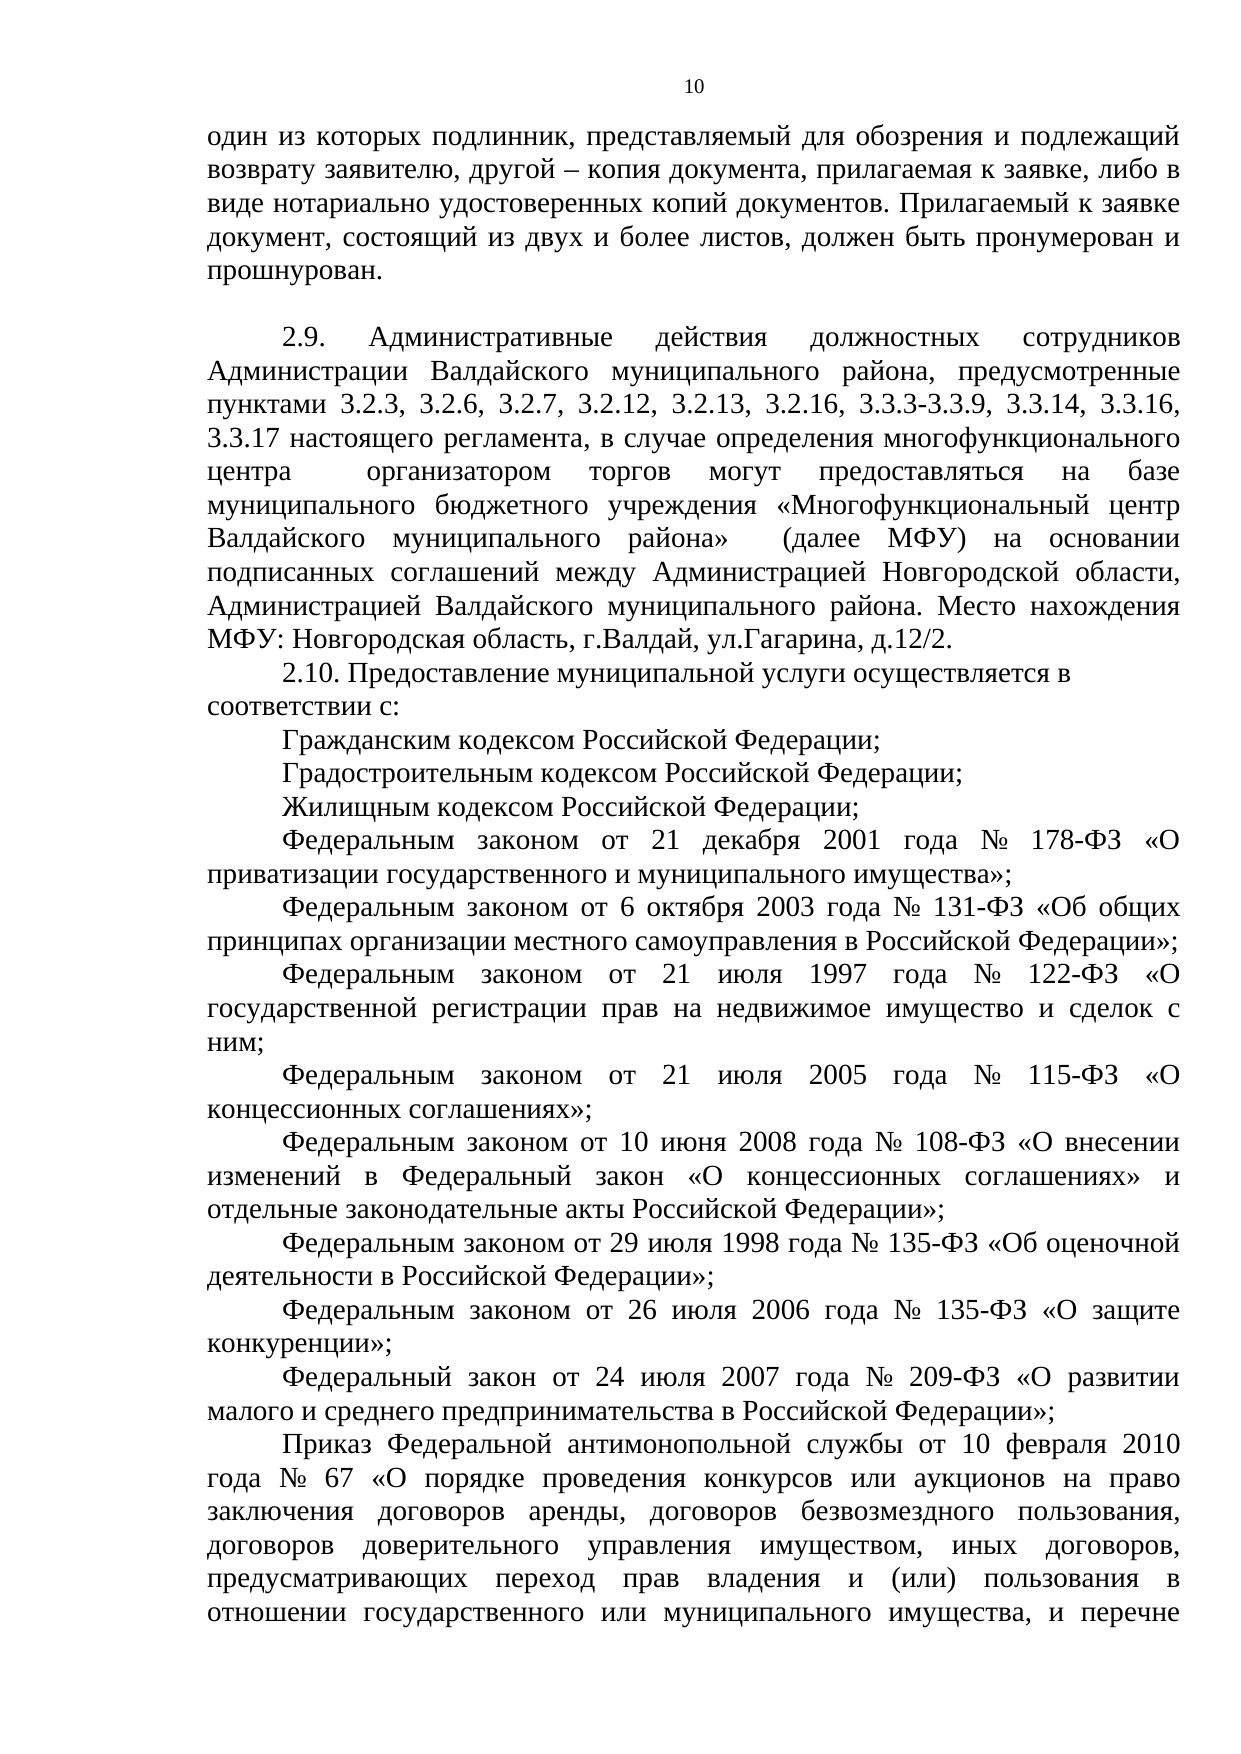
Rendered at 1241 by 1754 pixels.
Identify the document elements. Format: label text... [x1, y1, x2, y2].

text Федеральным законом от 21 июля 2005 года № 115-ФЗ «О концессионных соглашениях»; [207, 1057, 1181, 1124]
text 2.10. Предоставление муниципальной услуги осуществляется в соответствии с: [207, 655, 1181, 722]
text Градостроительным кодексом Российской Федерации; [207, 755, 1181, 789]
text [207, 1426, 1181, 1627]
text Федеральным законом от 29 июля 1998 года № 135-ФЗ «Об оценочной деятельности в Российской Федерации»; [207, 1225, 1181, 1292]
text Федеральным законом от 26 июля 2006 года № 135-ФЗ «О защите конкуренции»; [207, 1292, 1181, 1359]
text Гражданским кодексом Российской Федерации; [207, 722, 1181, 755]
text Федеральный закон от 24 июля 2007 года № 209-ФЗ «О развитии малого и среднего предпринимательства в Российской Федерации»; [207, 1359, 1181, 1426]
text Федеральным законом от 6 октября 2003 года № 131-ФЗ «Об общих принципах организации местного самоуправления в Российской Федерации»; [207, 889, 1181, 957]
text 2.9. Административные действия должностных сотрудников Администрации Валдайского муниципального района, предусмотренные пунктами 3.2.3, 3.2.6, 3.2.7, 3.2.12, 3.2.13, 3.2.16, 3.3.3-3.3.9, 3.3.14, 3.3.16, 3.3.17 настоящего регламента, в случае определения многофункционального центра организатором торгов могут предоставляться на базе муниципального бюджетного учреждения «Многофункциональный центр Валдайского муниципального района» (далее МФУ) на основании подписанных соглашений между Администрацией Новгородской области, Администрацией Валдайского муниципального района. Место нахождения МФУ: Новгородская область, г.Валдай, ул.Гагарина, д.12/2. [207, 319, 1181, 655]
text Федеральным законом от 21 июля 1997 года № 122-ФЗ «О государственной регистрации прав на недвижимое имущество и сделок с ним; [207, 957, 1181, 1057]
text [207, 118, 1181, 286]
text Федеральным законом от 10 июня 2008 года № 108-ФЗ «О внесении изменений в Федеральный закон «О концессионных соглашениях» и отдельные законодательные акты Российской Федерации»; [207, 1124, 1181, 1225]
text Федеральным законом от 21 декабря 2001 года № 178-ФЗ «О приватизации государственного и муниципального имущества»; [207, 822, 1181, 889]
text Жилищным кодексом Российской Федерации; [207, 789, 1181, 822]
